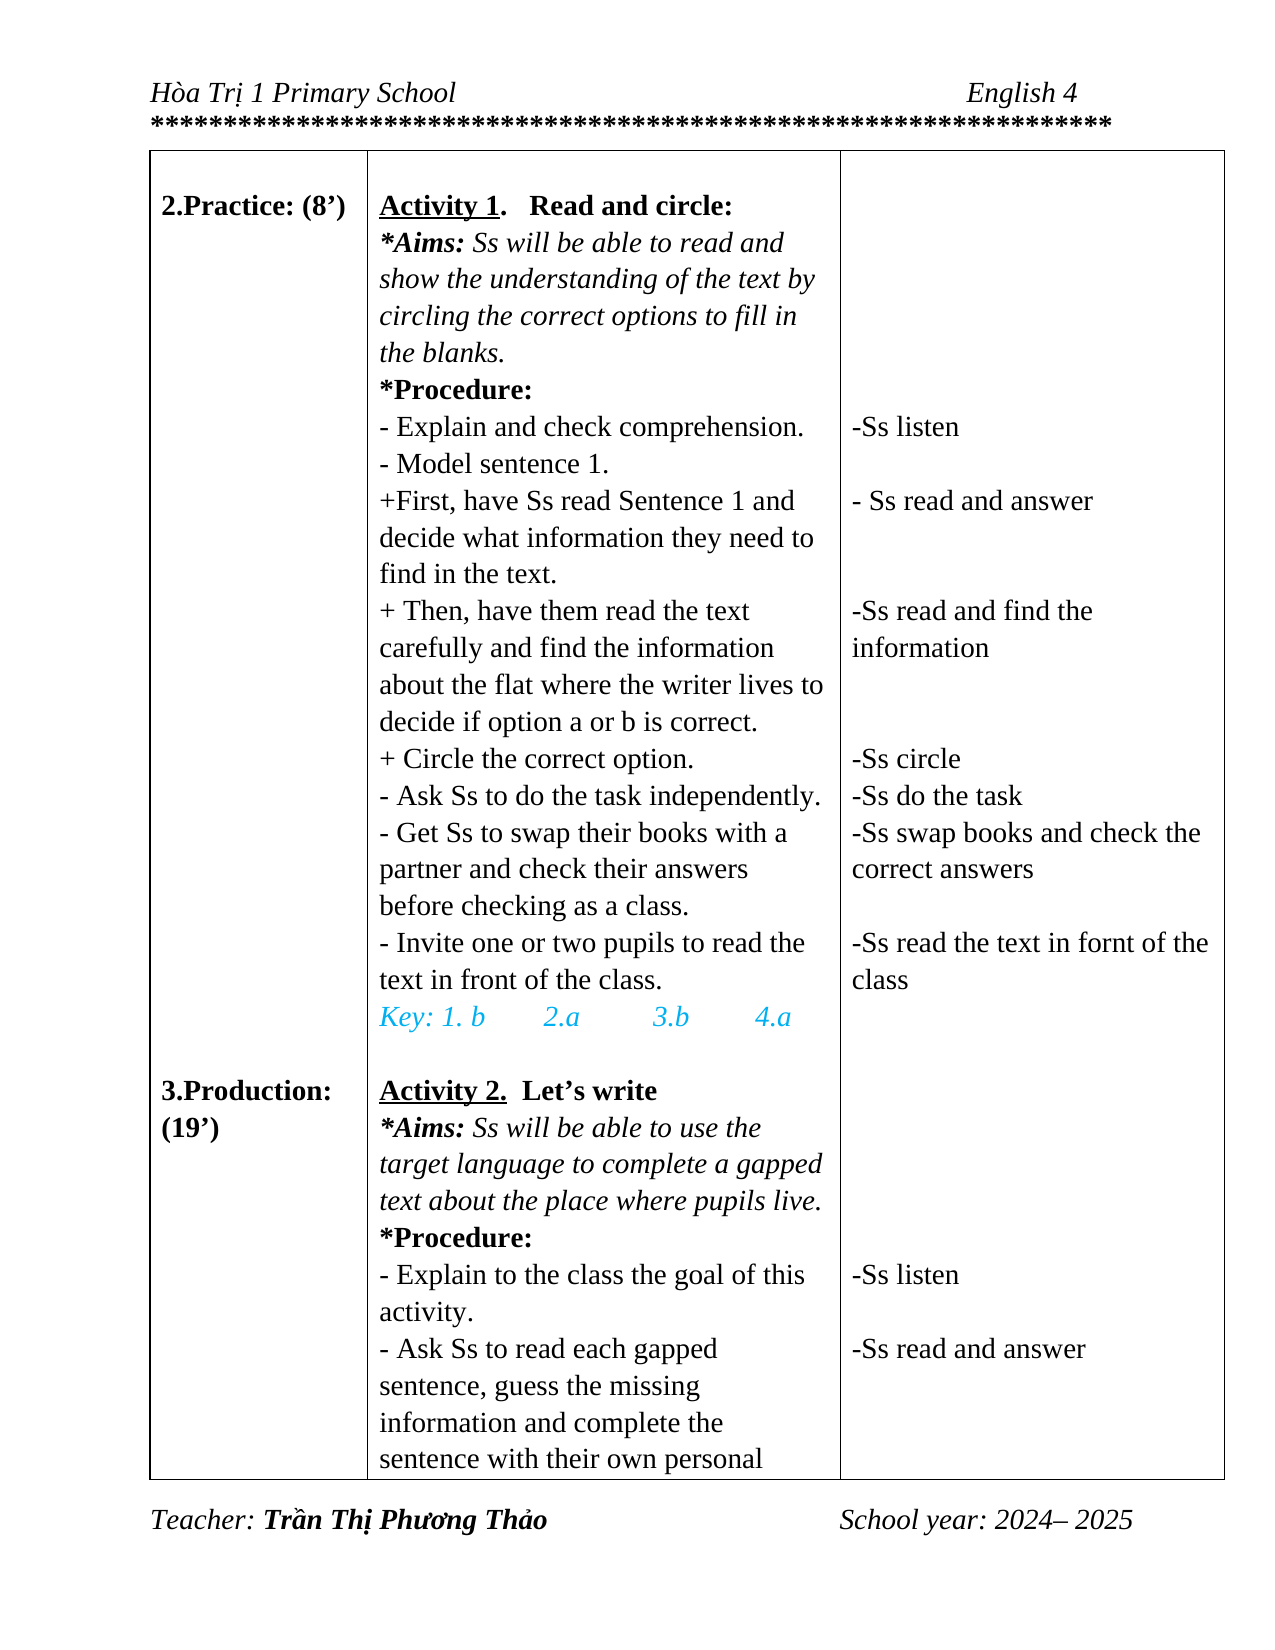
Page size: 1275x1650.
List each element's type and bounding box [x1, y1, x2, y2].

table_cell [151, 151, 367, 1478]
table_cell [368, 151, 840, 1478]
table_cell [841, 151, 1224, 1478]
